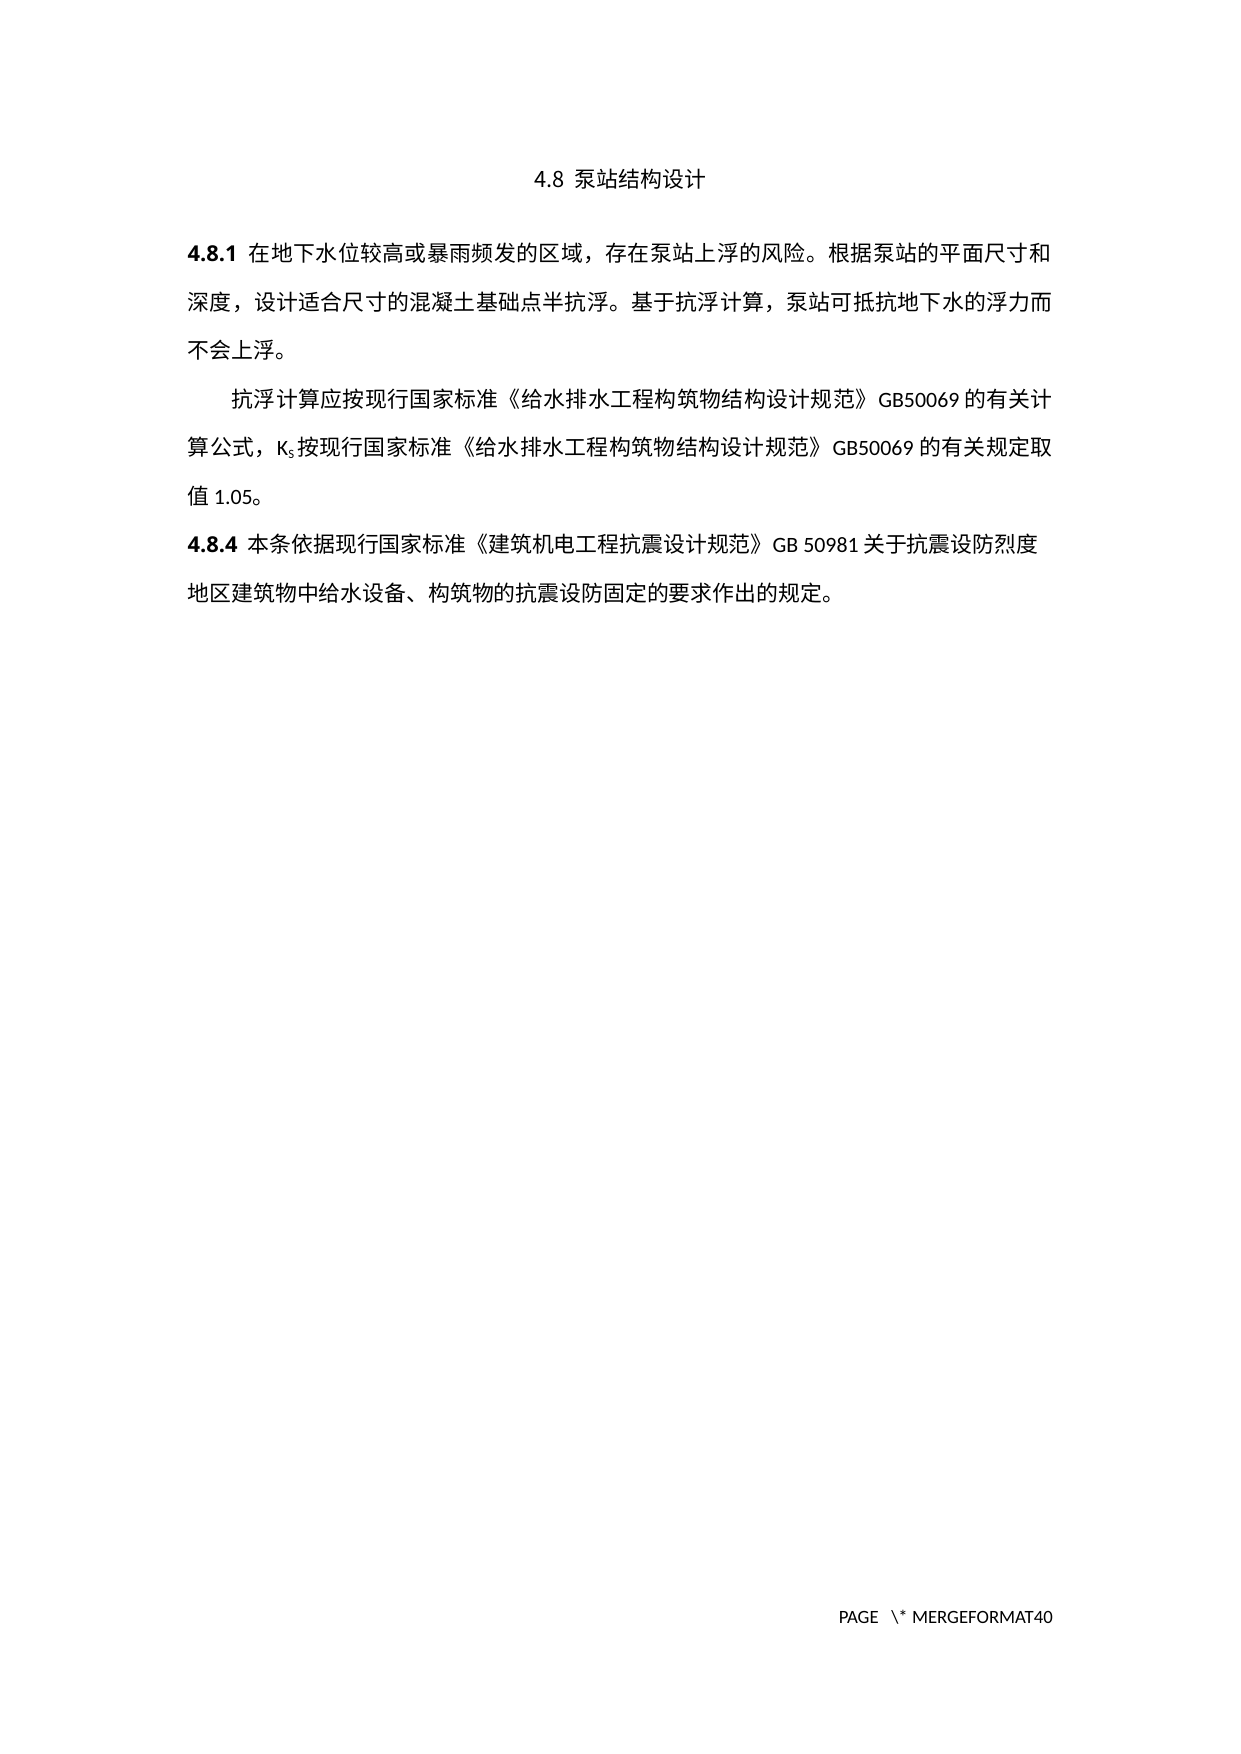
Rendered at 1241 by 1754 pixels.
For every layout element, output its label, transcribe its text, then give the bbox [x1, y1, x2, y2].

text 抗浮计算应按现行国家标准《给水排水工程构筑物结构设计规范》GB50069的有关计算公式，KS按现行国家标准《给水排水工程构筑物结构设计规范》GB50069 的有关规定取值1.05。 [187, 381, 1053, 511]
text 4.8.4 本条依据现行国家标准《建筑机电工程抗震设计规范》GB 50981关于抗震设防烈度地区建筑物中给水设备、构筑物的抗震设防固定的要求作出的规定。 [187, 527, 1053, 608]
text 4.8.1 在地下水位较高或暴雨频发的区域，存在泵站上浮的风险。根据泵站的平面尺寸和深度，设计适合尺寸的混凝土基础点半抗浮。基于抗浮计算，泵站可抵抗地下水的浮力而不会上浮。 [187, 235, 1053, 365]
text 4.8 泵站结构设计 [187, 162, 1053, 194]
